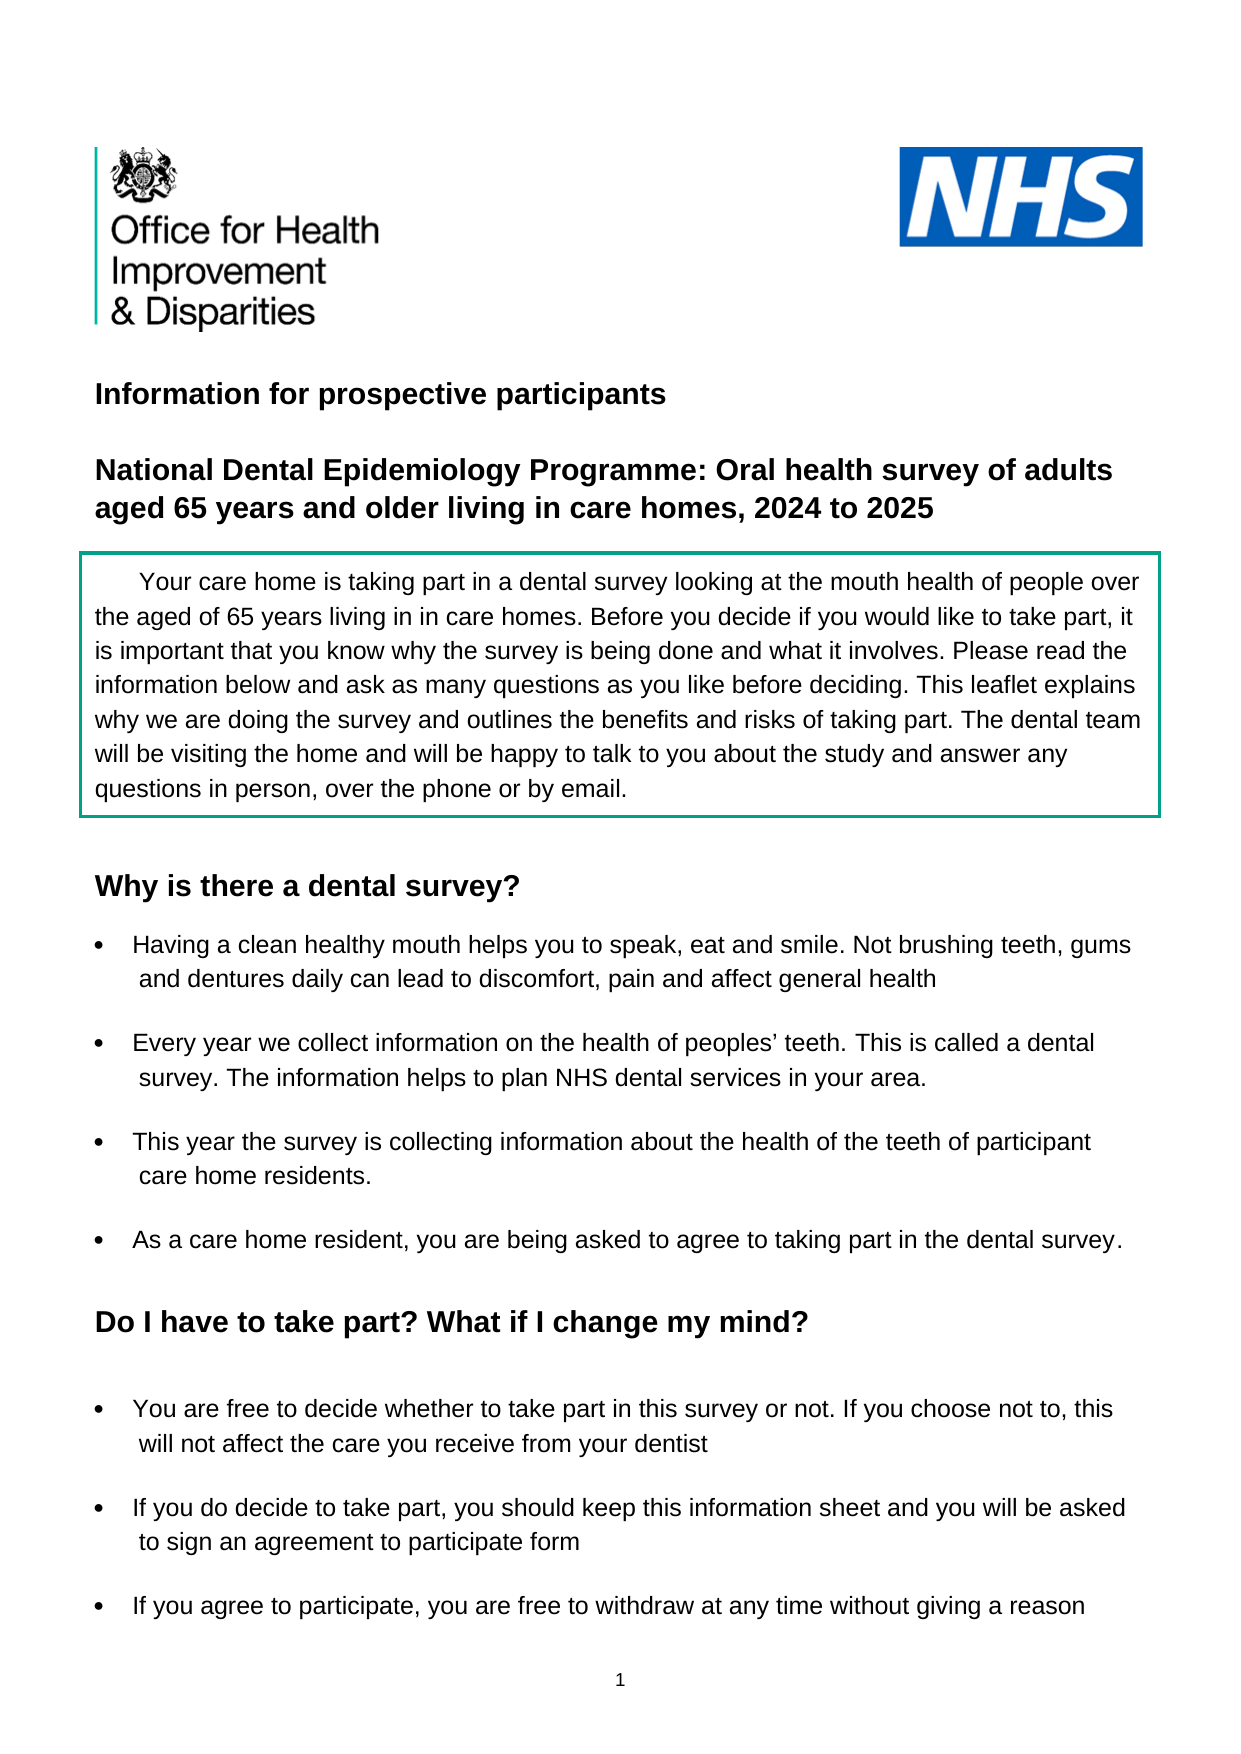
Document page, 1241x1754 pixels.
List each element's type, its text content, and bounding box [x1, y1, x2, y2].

text Your care home is taking part in a dental survey looking at the mouth health of people over the aged of 65 years living in in care homes. Before you decide if you would like to take part, it is important that you know why the survey is being done and what it involves. Please read the information below and ask as many questions as you like before deciding. This leaflet explains why we are doing the survey and outlines the benefits and risks of taking part. The dental team will be visiting the home and will be happy to talk to you about the study and answer any questions in person, over the phone or by email. [82, 555, 1158, 815]
text If you agree to participate, you are free to withdraw at any time without giving a reason [94, 1591, 1146, 1620]
subtitle Why is there a dental survey? [94, 866, 1146, 904]
subtitle National Dental Epidemiology Programme: Oral health survey of adults aged 65 years and older living in care homes, 2024 to 2025 [94, 449, 1146, 526]
text Every year we collect information on the health of peoples’ teeth. This is called a dental survey. The information helps to plan NHS dental services in your area. [94, 1028, 1146, 1091]
text You are free to decide whether to take part in this survey or not. If you choose not to, this will not affect the care you receive from your dentist [94, 1394, 1146, 1457]
text This year the survey is collecting information about the health of the teeth of participant care home residents. [94, 1127, 1146, 1190]
text If you do decide to take part, you should keep this information sheet and you will be asked to sign an agreement to participate form [94, 1493, 1146, 1556]
subtitle Do I have to take part? What if I change my mind? [94, 1302, 1146, 1340]
text As a care home resident, you are being asked to agree to taking part in the dental survey. [94, 1225, 1146, 1254]
subtitle Information for prospective participants [94, 373, 1146, 412]
text Having a clean healthy mouth helps you to speak, eat and smile. Not brushing teeth, gums and dentures daily can lead to discomfort, pain and affect general health [94, 929, 1146, 993]
picture [94, 147, 1143, 332]
